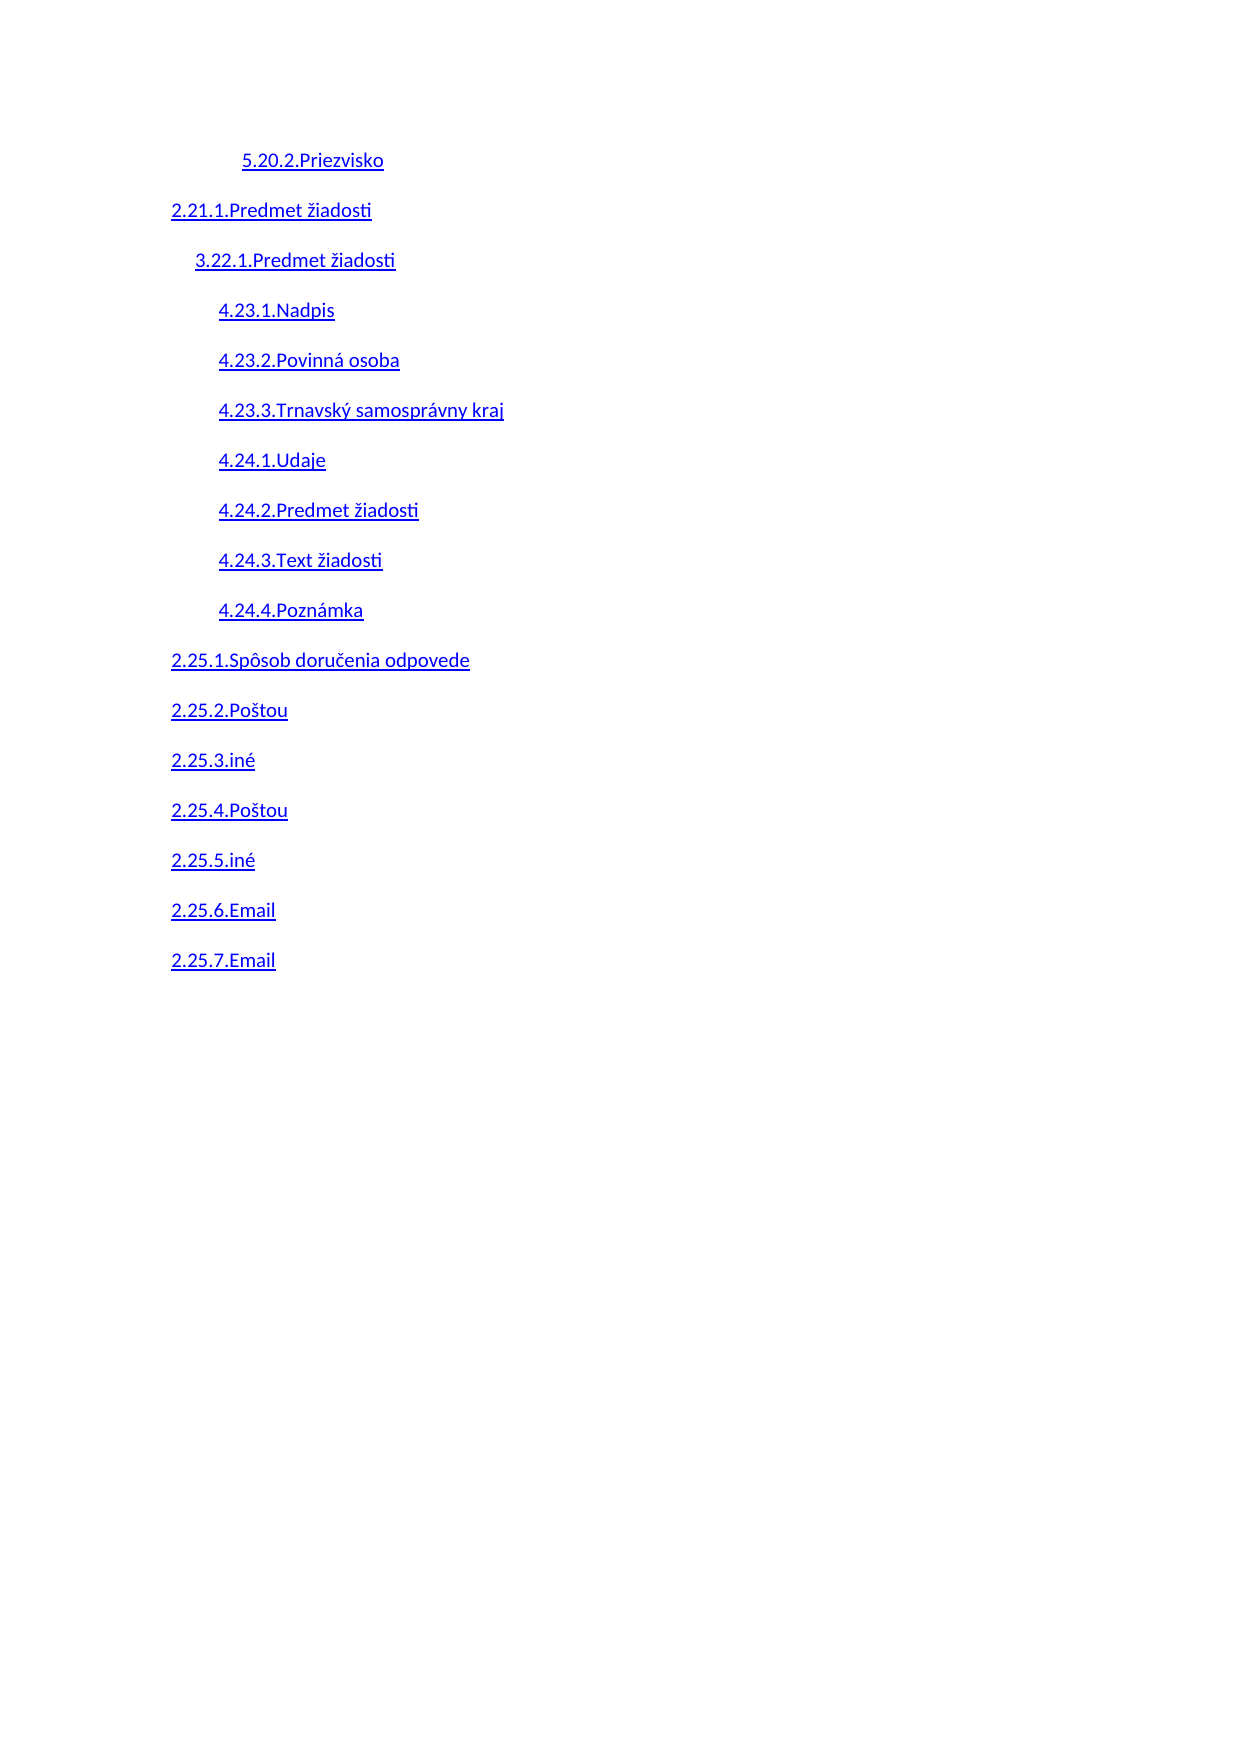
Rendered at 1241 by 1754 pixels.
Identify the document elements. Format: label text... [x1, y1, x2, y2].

text 4.23.2.Povinná osoba [148, 348, 1093, 373]
text 4.24.3.Text žiadosti [148, 548, 1093, 573]
text 2.25.4.Poštou [148, 798, 1093, 823]
text 2.25.2.Poštou [148, 698, 1093, 723]
text 4.23.3.Trnavský samosprávny kraj [148, 398, 1093, 423]
text 4.23.1.Nadpis [148, 298, 1093, 323]
text 2.25.7.Email [148, 948, 1093, 973]
text 2.25.1.Spôsob doručenia odpovede [148, 648, 1093, 673]
text 4.24.4.Poznámka [148, 598, 1093, 623]
text 2.25.5.iné [148, 848, 1093, 873]
text 2.21.1.Predmet žiadosti [148, 198, 1093, 223]
text 2.25.3.iné [148, 748, 1093, 773]
text 4.24.2.Predmet žiadosti [148, 498, 1093, 523]
text 4.24.1.Udaje [148, 448, 1093, 473]
text 2.25.6.Email [148, 898, 1093, 923]
text 3.22.1.Predmet žiadosti [148, 248, 1093, 273]
text 5.20.2.Priezvisko [148, 148, 1093, 173]
